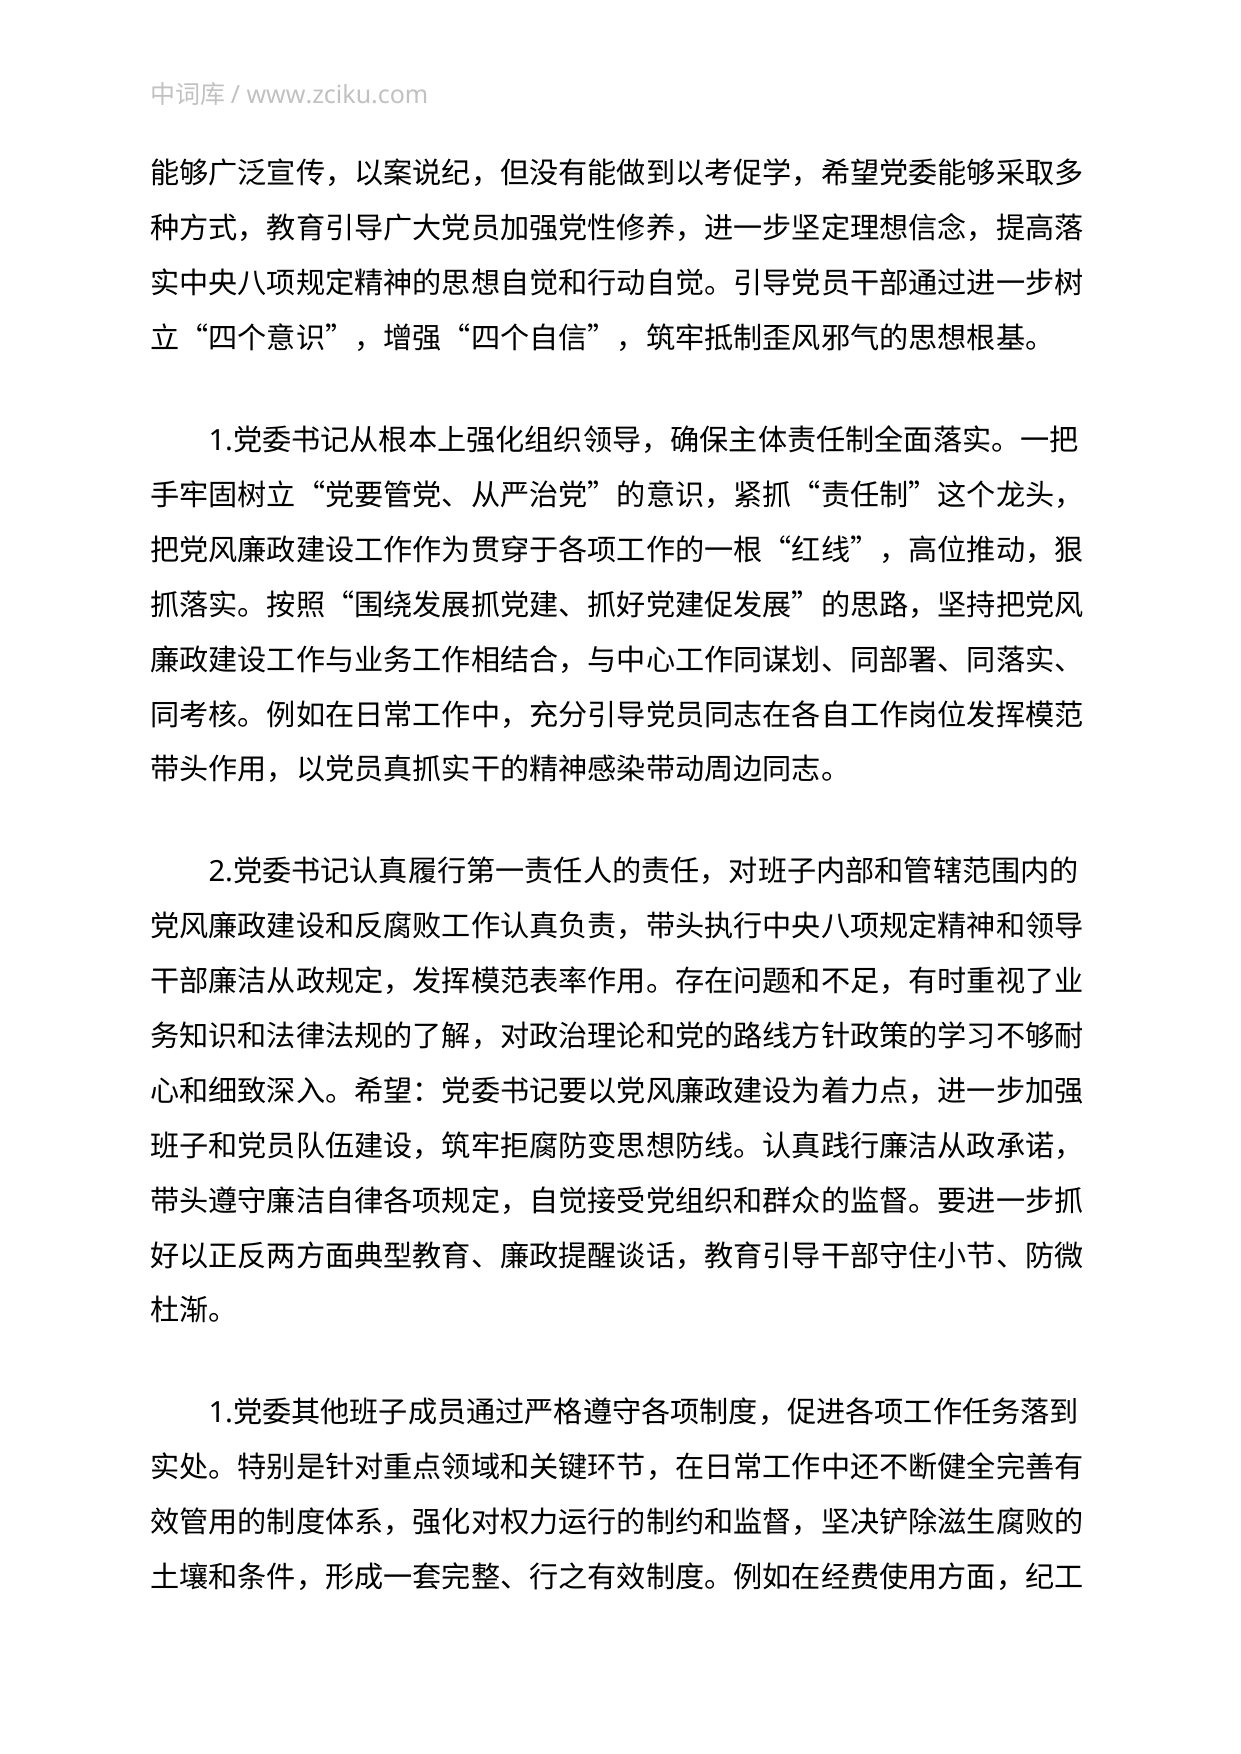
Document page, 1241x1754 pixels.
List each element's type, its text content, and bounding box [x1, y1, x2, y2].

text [150, 1389, 1090, 1596]
text 2.党委书记认真履行第一责任人的责任，对班子内部和管辖范围内的党风廉政建设和反腐败工作认真负责，带头执行中央八项规定精神和领导干部廉洁从政规定，发挥模范表率作用。存在问题和不足，有时重视了业务知识和法律法规的了解，对政治理论和党的路线方针政策的学习不够耐心和细致深入。希望：党委书记要以党风廉政建设为着力点，进一步加强班子和党员队伍建设，筑牢拒腐防变思想防线。认真践行廉洁从政承诺，带头遵守廉洁自律各项规定，自觉接受党组织和群众的监督。要进一步抓好以正反两方面典型教育、廉政提醒谈话，教育引导干部守住小节、防微杜渐。 [150, 848, 1090, 1329]
text 1.党委书记从根本上强化组织领导，确保主体责任制全面落实。一把手牢固树立“党要管党、从严治党”的意识，紧抓“责任制”这个龙头，把党风廉政建设工作作为贯穿于各项工作的一根“红线”，高位推动，狠抓落实。按照“围绕发展抓党建、抓好党建促发展”的思路，坚持把党风廉政建设工作与业务工作相结合，与中心工作同谋划、同部署、同落实、同考核。例如在日常工作中，充分引导党员同志在各自工作岗位发挥模范带头作用，以党员真抓实干的精神感染带动周边同志。 [150, 416, 1090, 788]
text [150, 150, 1090, 357]
